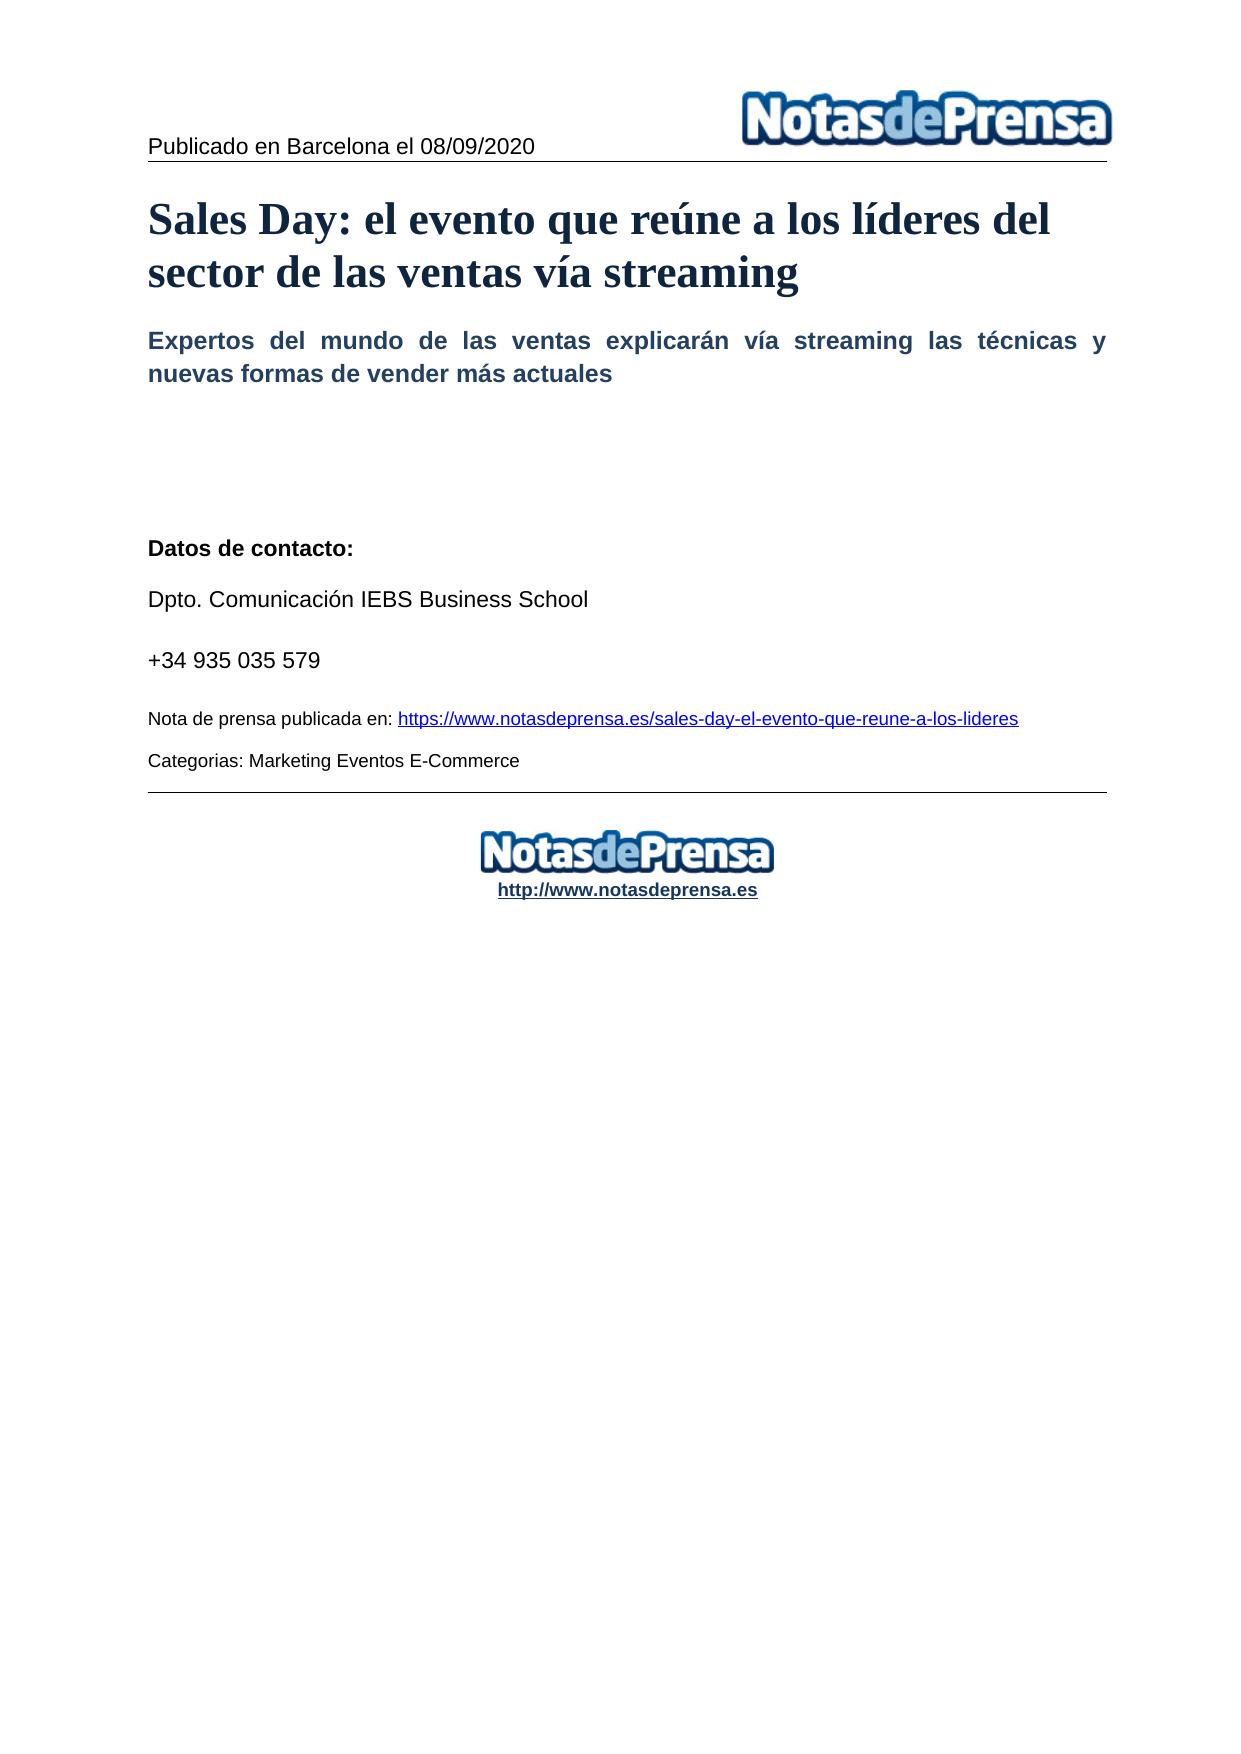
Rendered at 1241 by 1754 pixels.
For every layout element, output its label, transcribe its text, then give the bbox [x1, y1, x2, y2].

subtitle Expertos del mundo de las ventas explicarán vía streaming las técnicas y nuevas formas de vender más actuales [148, 326, 1107, 388]
text Categorias: Marketing Eventos E-Commerce [148, 750, 1107, 771]
subtitle Sales Day: el evento que reúne a los líderes del sector de las ventas vía streaming [148, 192, 1107, 297]
text http://www.notasdeprensa.es [148, 879, 1107, 901]
picture [480, 829, 775, 875]
text Publicado en Barcelona el 08/09/2020 [148, 133, 1107, 161]
text Nota de prensa publicada en: https://www.notasdeprensa.es/sales-day-el-evento-que-reune-a-los-lideres [148, 707, 1107, 729]
text Datos de contacto: [148, 535, 1107, 562]
text Dpto. Comunicación IEBS Business School [148, 586, 1063, 613]
picture [742, 90, 1113, 148]
text +34 935 035 579 [148, 647, 1063, 673]
